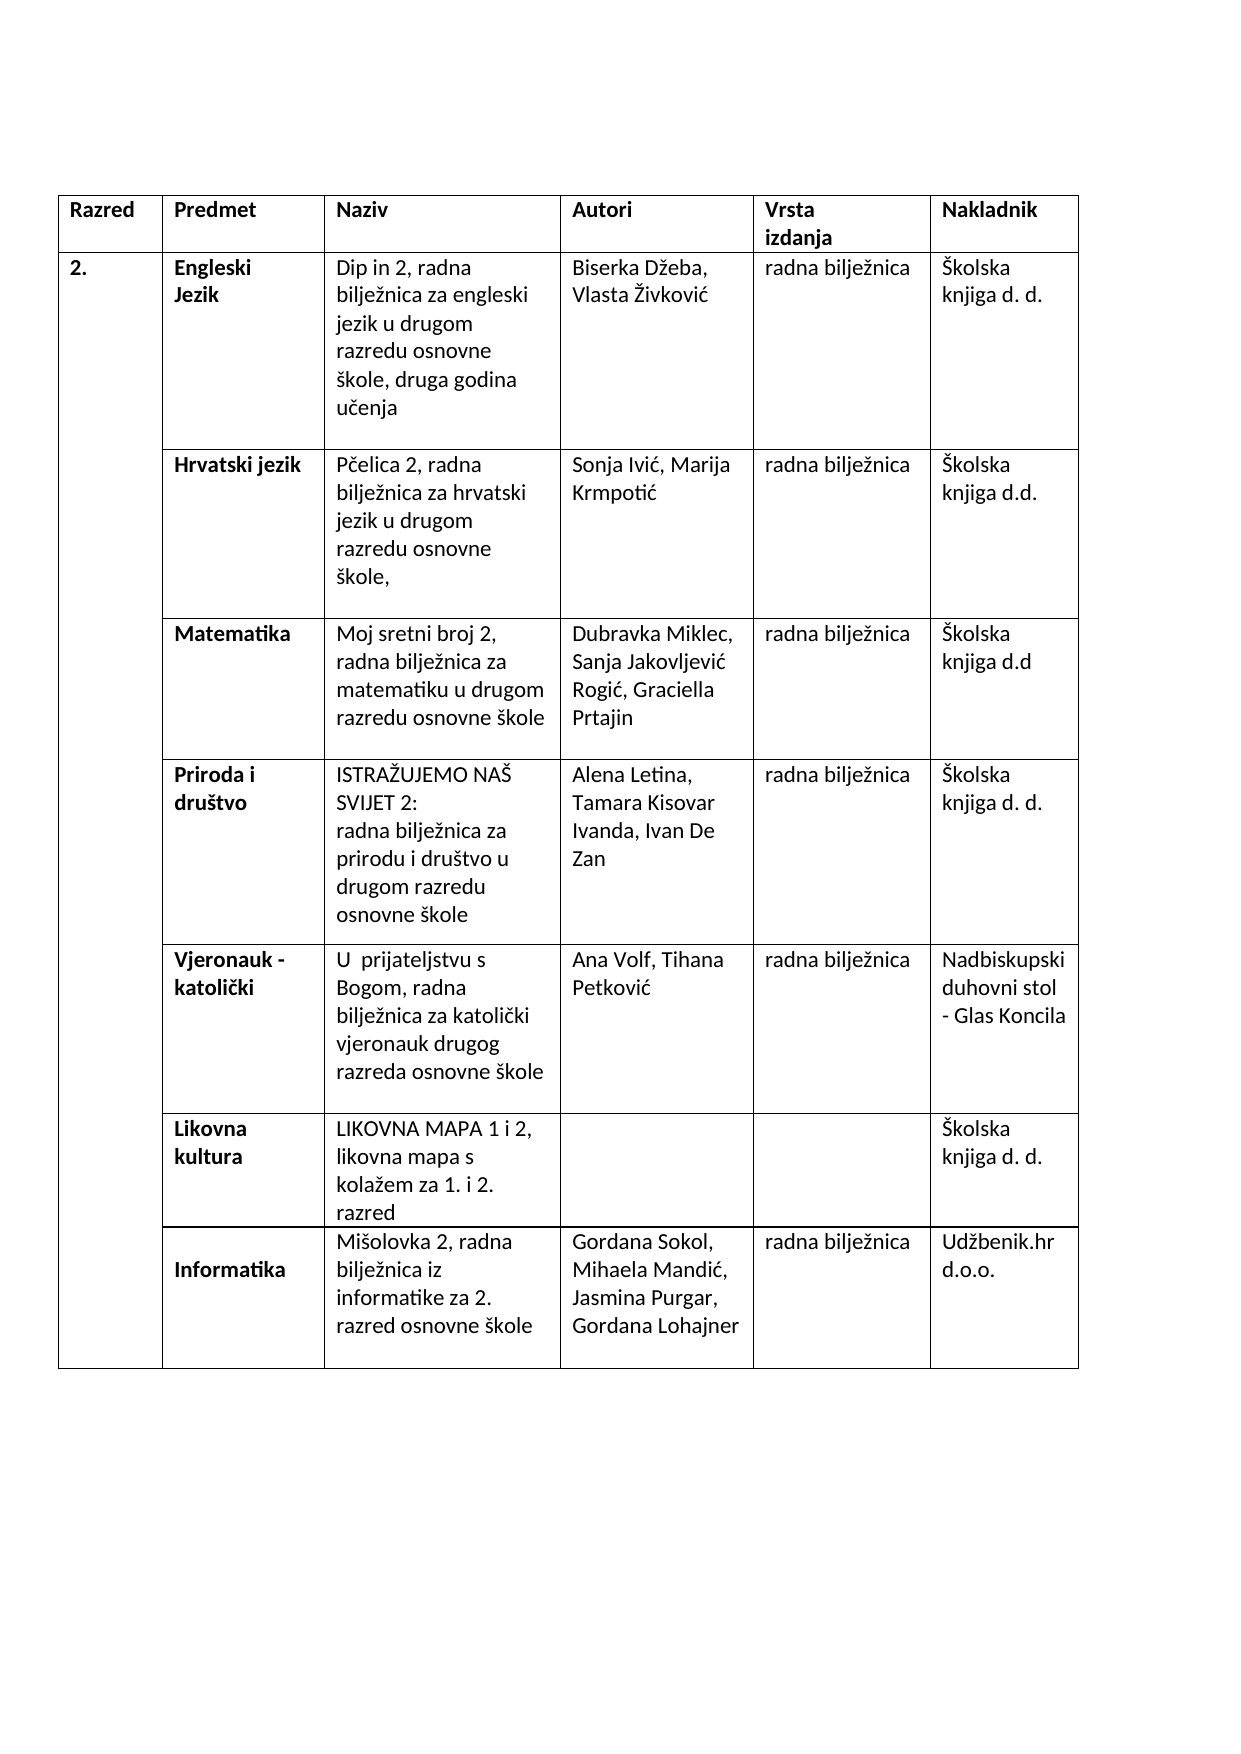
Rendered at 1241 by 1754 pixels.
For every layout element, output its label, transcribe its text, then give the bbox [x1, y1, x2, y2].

table_cell radna bilježnica [754, 945, 930, 1113]
table_cell Školska knjiga d. d. [931, 760, 1078, 944]
table_cell Priroda i društvo [163, 760, 324, 944]
table_cell radna bilježnica [754, 1228, 930, 1367]
table_cell LIKOVNA MAPA 1 i 2, likovna mapa s kolažem za 1. i 2. razred [325, 1114, 560, 1226]
table_cell Alena Letina, Tamara Kisovar Ivanda, Ivan De Zan [561, 760, 753, 944]
table_cell radna bilježnica [754, 619, 930, 759]
table_cell Moj sretni broj 2, radna bilježnica za matematiku u drugom razredu osnovne škole [325, 619, 560, 759]
table_cell Gordana Sokol, Mihaela Mandić, Jasmina Purgar, Gordana Lohajner [561, 1228, 753, 1367]
table_header Naziv [325, 196, 560, 252]
table_cell radna bilježnica [754, 253, 930, 449]
table_cell Udžbenik.hr d.o.o. [931, 1228, 1078, 1367]
table_cell Matematika [163, 619, 324, 759]
table_cell [754, 1114, 930, 1226]
table_cell Nadbiskupski duhovni stol - Glas Koncila [931, 945, 1078, 1113]
table_cell Dubravka Miklec, Sanja Jakovljević Rogić, Graciella Prtajin [561, 619, 753, 759]
table_cell Mišolovka 2, radna bilježnica iz informatike za 2. razred osnovne škole [325, 1228, 560, 1367]
table_cell Školska knjiga d. d. [931, 1114, 1078, 1226]
table_cell Biserka Džeba, Vlasta Živković [561, 253, 753, 449]
table_cell Engleski Jezik [163, 253, 324, 449]
table_cell Školska knjiga d.d. [931, 450, 1078, 618]
table_header Vrsta izdanja [754, 196, 930, 252]
table_cell [561, 1114, 753, 1226]
table_cell Informatika [163, 1228, 324, 1367]
table_cell ISTRAŽUJEMO NAŠ SVIJET 2: radna bilježnica za prirodu i društvo u drugom razredu osnovne škole [325, 760, 560, 944]
table_cell U prijateljstvu s Bogom, radna bilježnica za katolički vjeronauk drugog razreda osnovne škole [325, 945, 560, 1113]
table_cell Školska knjiga d. d. [931, 253, 1078, 449]
table_header Autori [561, 196, 753, 252]
table_header Nakladnik [931, 196, 1078, 252]
table_header Predmet [163, 196, 324, 252]
table_header Razred [59, 196, 162, 252]
table_cell Školska knjiga d.d [931, 619, 1078, 759]
table_cell Pčelica 2, radna bilježnica za hrvatski jezik u drugom razredu osnovne škole, [325, 450, 560, 618]
table_cell Vjeronauk -katolički [163, 945, 324, 1113]
table_cell Likovna kultura [163, 1114, 324, 1226]
table_cell radna bilježnica [754, 450, 930, 618]
table_cell Hrvatski jezik [163, 450, 324, 618]
table_cell radna bilježnica [754, 760, 930, 944]
table_cell Sonja Ivić, Marija Krmpotić [561, 450, 753, 618]
table_cell 2. [59, 253, 162, 1367]
table_cell Ana Volf, Tihana Petković [561, 945, 753, 1113]
table_cell Dip in 2, radna bilježnica za engleski jezik u drugom razredu osnovne škole, druga godina učenja [325, 253, 560, 449]
